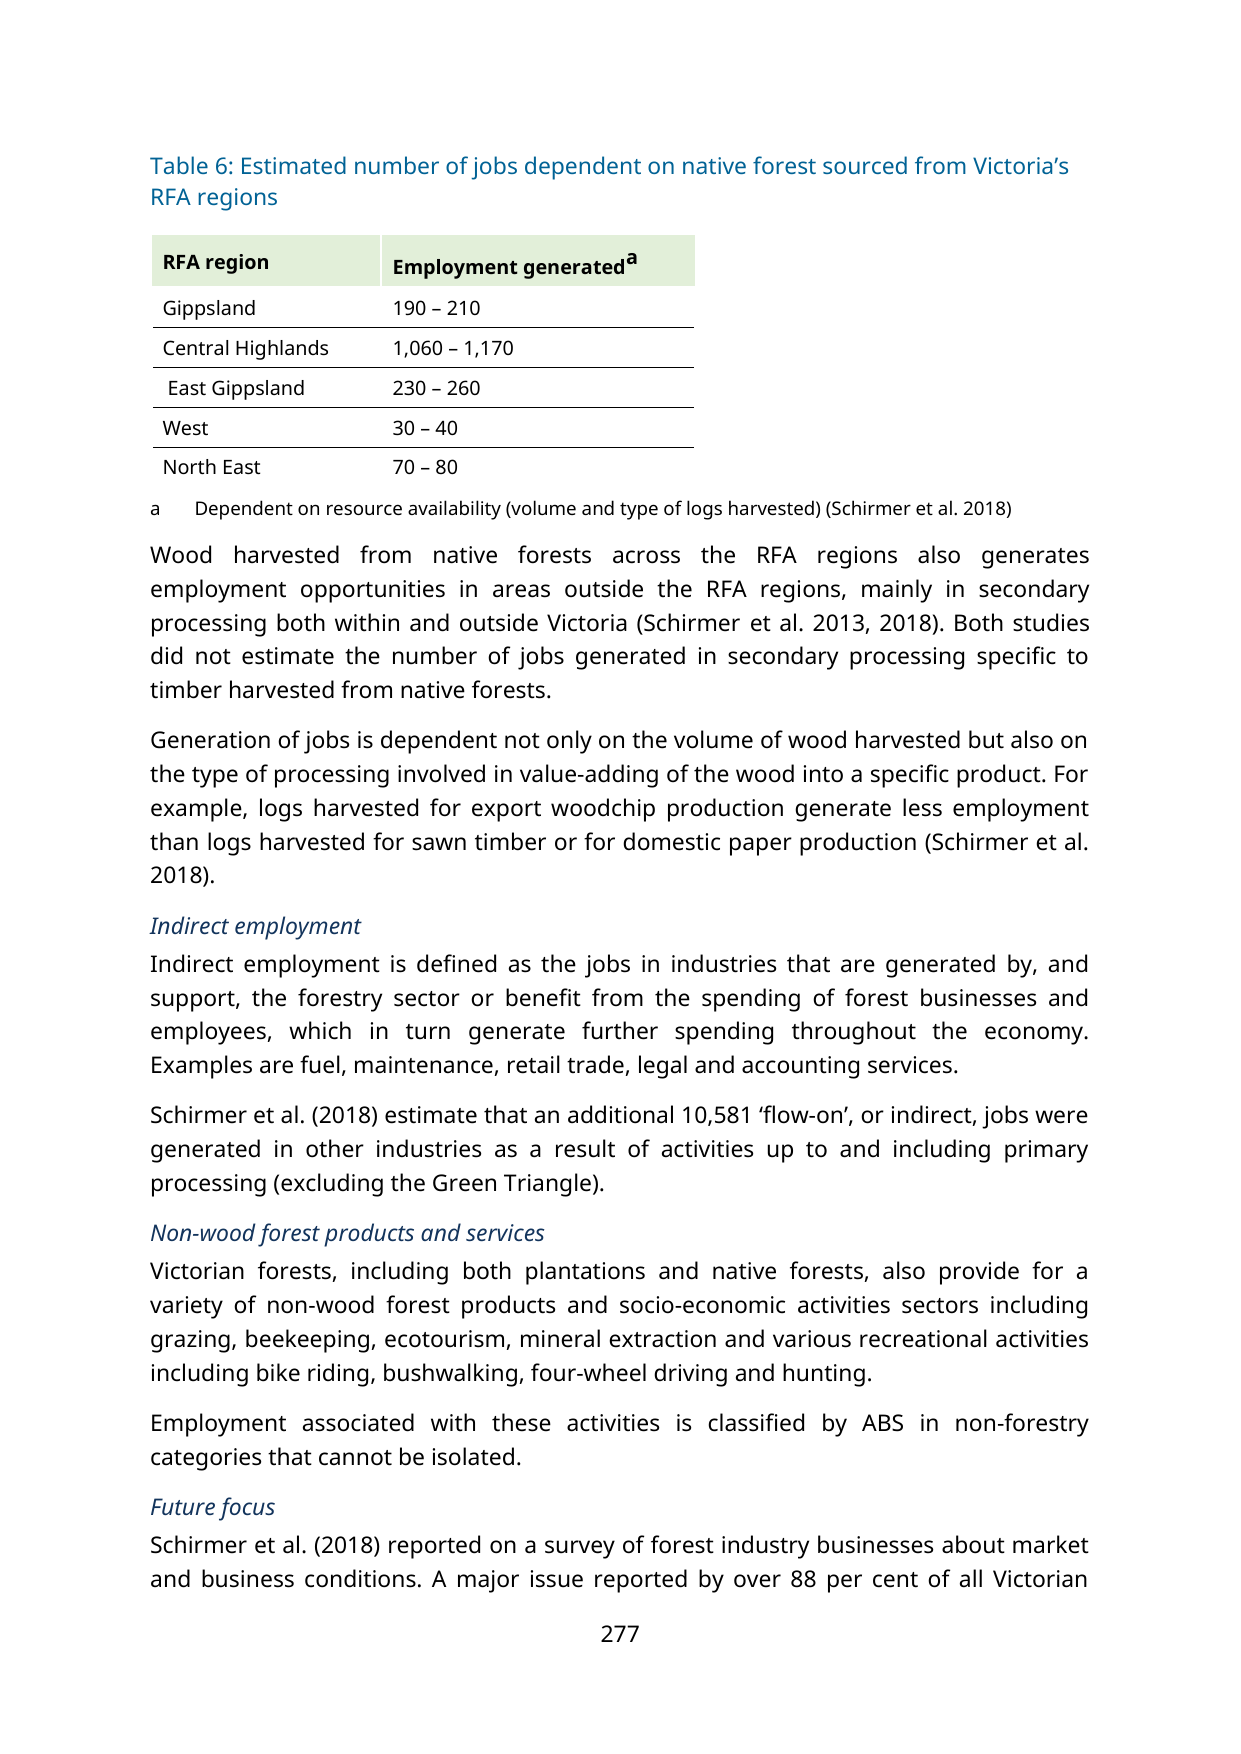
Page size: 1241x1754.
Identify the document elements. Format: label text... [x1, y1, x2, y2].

table_cell West [151, 407, 381, 447]
text Generation of jobs is dependent not only on the volume of wood harvested but also on the type of processing involved in value-adding of the wood into a specific product. For example, logs harvested for export woodchip production generate less employment than logs harvested for sawn timber or for domestic paper production (Schirmer et al. 2018). [150, 724, 1090, 891]
text Indirect employment [150, 910, 1090, 941]
table_header RFA region [152, 235, 380, 286]
text Victorian forests, including both plantations and native forests, also provide for a variety of non-wood forest products and socio-economic activities sectors including grazing, beekeeping, ecotourism, mineral extraction and various recreational activities including bike riding, bushwalking, four-wheel driving and hunting. [150, 1255, 1090, 1388]
table_cell 1,060 – 1,170 [381, 327, 696, 367]
table_cell 190 – 210 [381, 288, 696, 327]
table_header Employment generateda [382, 235, 695, 286]
text a Dependent on resource availability (volume and type of logs harvested) (Schirmer et al. 2018) [150, 495, 1090, 520]
table_cell Central Highlands [151, 327, 381, 367]
table_cell East Gippsland [151, 367, 381, 407]
text Wood harvested from native forests across the RFA regions also generates employment opportunities in areas outside the RFA regions, mainly in secondary processing both within and outside Victoria (Schirmer et al. 2013, 2018). Both studies did not estimate the number of jobs generated in secondary processing specific to timber harvested from native forests. [150, 539, 1090, 705]
text Schirmer et al. (2018) estimate that an additional 10,581 ‘flow-on’, or indirect, jobs were generated in other industries as a result of activities up to and including primary processing (excluding the Green Triangle). [150, 1099, 1090, 1198]
table_cell 70 – 80 [381, 447, 696, 487]
table_cell 30 – 40 [381, 407, 696, 447]
text Indirect employment is defined as the jobs in industries that are generated by, and support, the forestry sector or benefit from the spending of forest businesses and employees, which in turn generate further spending throughout the economy. Examples are fuel, maintenance, retail trade, legal and accounting services. [150, 948, 1090, 1080]
table_cell Gippsland [151, 288, 381, 327]
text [150, 1529, 1090, 1594]
table_cell North East [151, 447, 381, 487]
text Future focus [150, 1491, 1090, 1522]
text Non-wood forest products and services [150, 1217, 1090, 1249]
table_cell 230 – 260 [381, 367, 696, 407]
text Employment associated with these activities is classified by ABS in non-forestry categories that cannot be isolated. [150, 1407, 1090, 1472]
